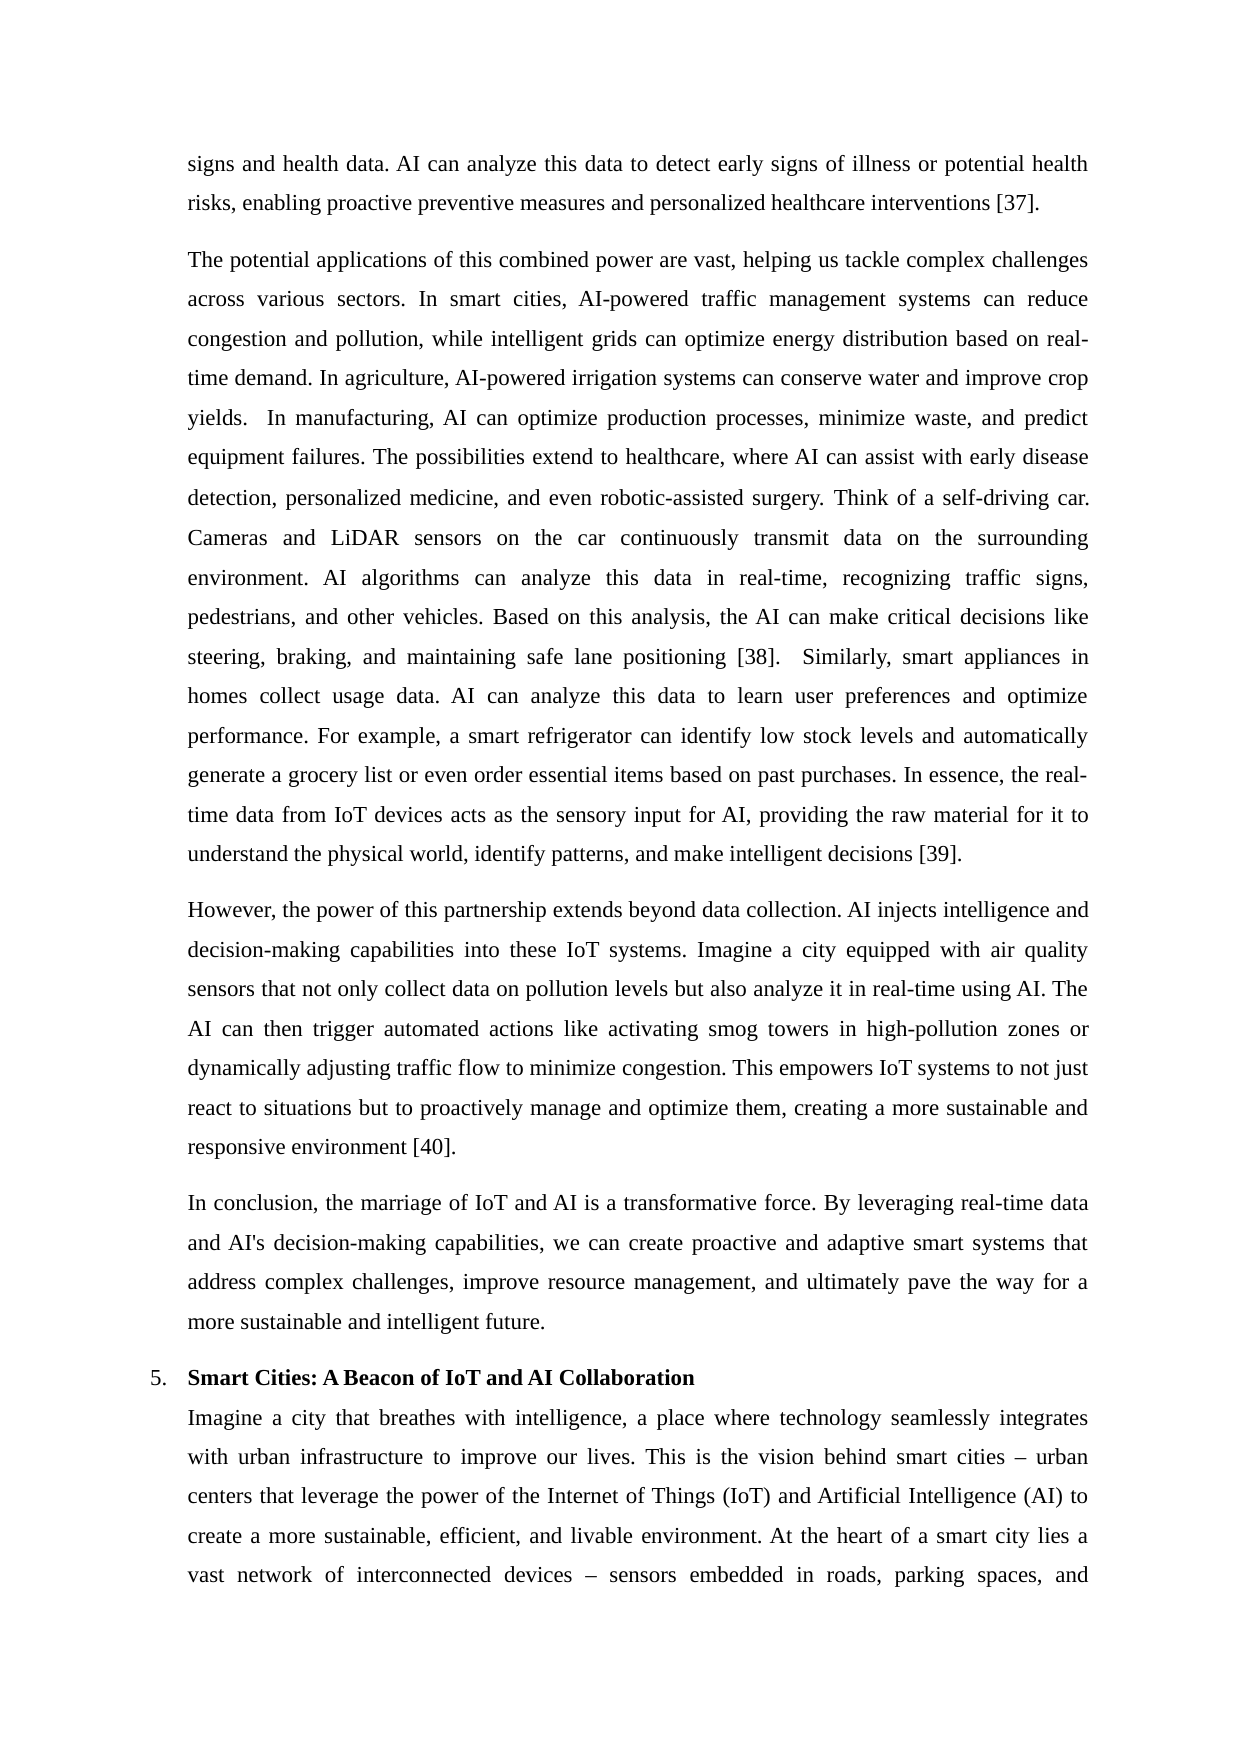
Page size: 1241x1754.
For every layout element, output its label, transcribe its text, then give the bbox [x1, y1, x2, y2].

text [187, 150, 1090, 216]
list Smart Cities: A Beacon of IoT and AI Collaboration [150, 1364, 1090, 1390]
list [187, 1403, 1090, 1588]
text The potential applications of this combined power are vast, helping us tackle complex challenges across various sectors. In smart cities, AI-powered traffic management systems can reduce congestion and pollution, while intelligent grids can optimize energy distribution based on real-time demand. In agriculture, AI-powered irrigation systems can conserve water and improve crop yields. In manufacturing, AI can optimize production processes, minimize waste, and predict equipment failures. The possibilities extend to healthcare, where AI can assist with early disease detection, personalized medicine, and even robotic-assisted surgery. Think of a self-driving car. Cameras and LiDAR sensors on the car continuously transmit data on the surrounding environment. AI algorithms can analyze this data in real-time, recognizing traffic signs, pedestrians, and other vehicles. Based on this analysis, the AI can make critical decisions like steering, braking, and maintaining safe lane positioning [38]. Similarly, smart appliances in homes collect usage data. AI can analyze this data to learn user preferences and optimize performance. For example, a smart refrigerator can identify low stock levels and automatically generate a grocery list or even order essential items based on past purchases. In essence, the real-time data from IoT devices acts as the sensory input for AI, providing the raw material for it to understand the physical world, identify patterns, and make intelligent decisions [39]. [187, 246, 1090, 867]
text However, the power of this partnership extends beyond data collection. AI injects intelligence and decision-making capabilities into these IoT systems. Imagine a city equipped with air quality sensors that not only collect data on pollution levels but also analyze it in real-time using AI. The AI can then trigger automated actions like activating smog towers in high-pollution zones or dynamically adjusting traffic flow to minimize congestion. This empowers IoT systems to not just react to situations but to proactively manage and optimize them, creating a more sustainable and responsive environment [40]. [187, 896, 1090, 1160]
text In conclusion, the marriage of IoT and AI is a transformative force. By leveraging real-time data and AI's decision-making capabilities, we can create proactive and adaptive smart systems that address complex challenges, improve resource management, and ultimately pave the way for a more sustainable and intelligent future. [187, 1189, 1090, 1334]
